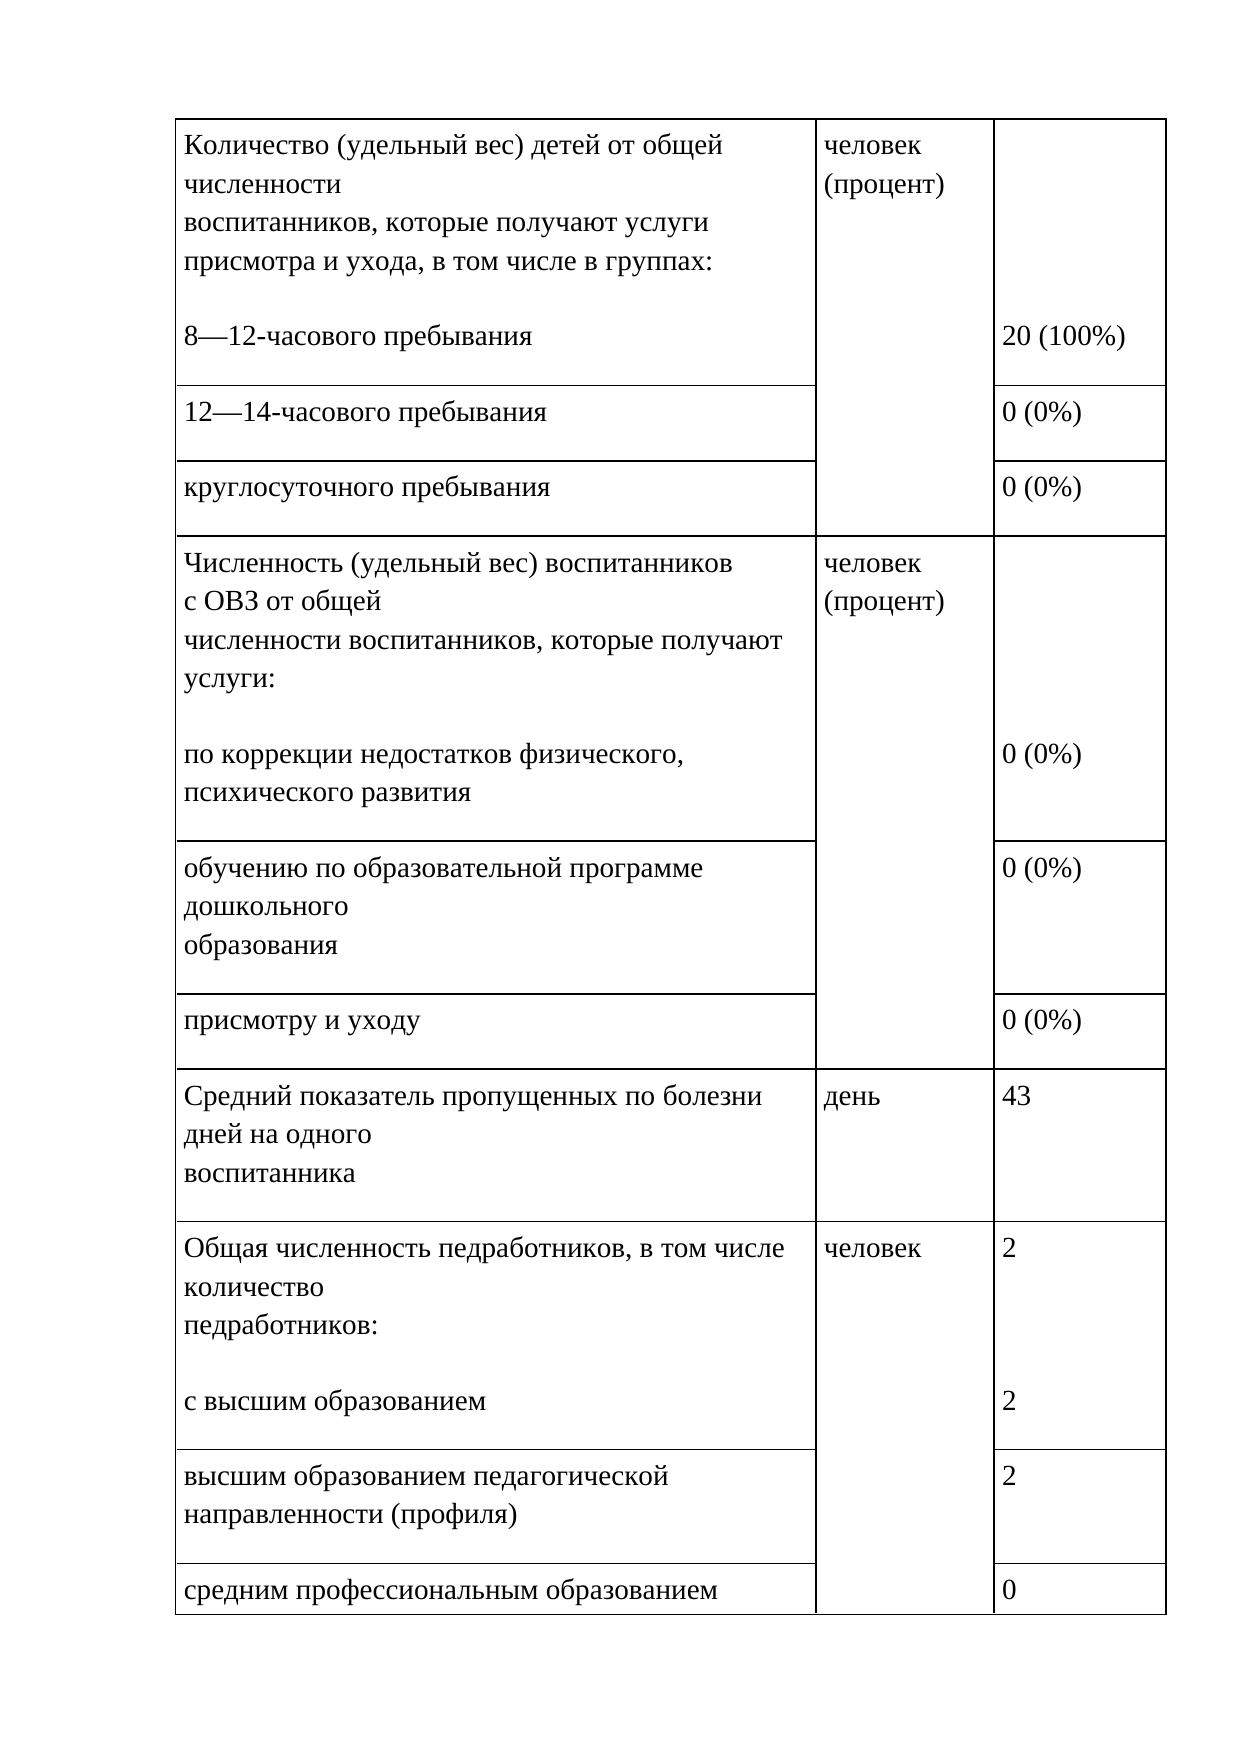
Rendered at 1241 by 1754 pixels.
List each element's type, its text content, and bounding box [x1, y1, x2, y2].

table_cell 2 [995, 1450, 1165, 1563]
table_cell круглосуточного пребывания [176, 461, 815, 535]
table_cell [176, 1564, 815, 1613]
table_cell человек (процент) [817, 537, 993, 1068]
table_cell по коррекции недостатков физического, психического развития [176, 726, 815, 840]
table_cell человек [817, 1222, 993, 1613]
table_cell присмотру и уходу [176, 994, 815, 1068]
table_cell день [817, 1070, 993, 1221]
table_cell обучению по образовательной программе дошкольного образования [176, 841, 815, 993]
table_cell Средний показатель пропущенных по болезни дней на одного воспитанника [176, 1069, 815, 1221]
table_cell 0 (0%) [995, 995, 1165, 1068]
table_cell 20 (100%) [995, 309, 1165, 384]
table_cell 2 [995, 1373, 1165, 1449]
table_cell 0 (0%) [995, 726, 1165, 840]
table_cell Численность (удельный вес) воспитанников с ОВЗ от общей численности воспитанников, которые получают услуги: [176, 536, 815, 726]
table_cell 0 (0%) [995, 462, 1165, 535]
table_cell 0 [995, 1564, 1165, 1613]
table_cell 12—14-часового пребывания [176, 386, 815, 460]
table_cell 2 [995, 1222, 1165, 1373]
table_cell 0 (0%) [995, 386, 1165, 460]
table_cell Количество (удельный вес) детей от общей численности воспитанников, которые получают услуги присмотра и ухода, в том числе в группах: [176, 120, 815, 309]
table_cell с высшим образованием [176, 1373, 815, 1449]
table_cell Общая численность педработников, в том числе количество педработников: [176, 1222, 815, 1373]
table_cell [995, 120, 1165, 309]
table_cell высшим образованием педагогической направленности (профиля) [176, 1450, 815, 1563]
table_cell 43 [995, 1070, 1165, 1221]
table_cell [995, 537, 1165, 726]
table_cell 0 (0%) [995, 842, 1165, 993]
table_cell 8—12-часового пребывания [176, 309, 815, 384]
table_cell человек (процент) [817, 120, 993, 535]
